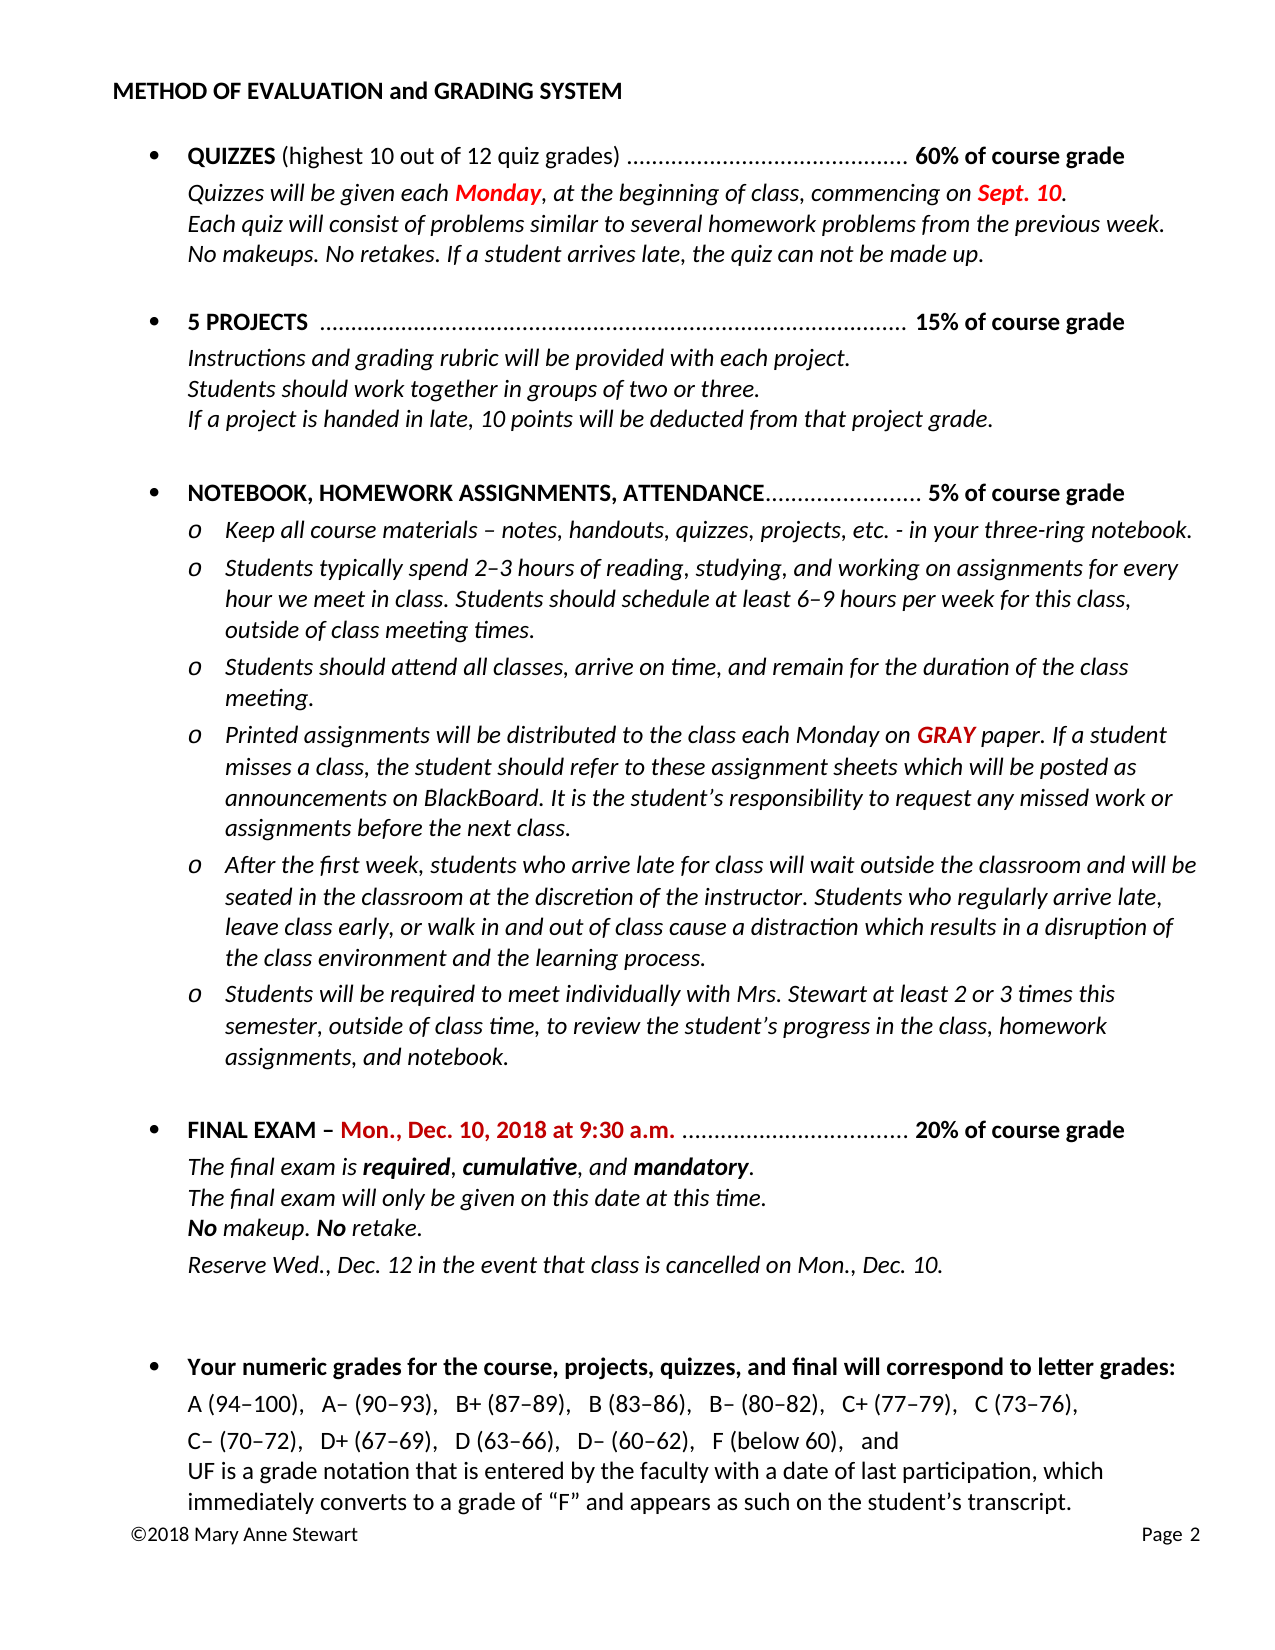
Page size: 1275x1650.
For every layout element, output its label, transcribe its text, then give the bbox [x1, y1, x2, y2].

list 5 PROJECTS 15% of course grade [150, 306, 1200, 336]
list NOTEBOOK, HOMEWORK ASSIGNMENTS, ATTENDANCE 5% of course grade [150, 477, 1200, 507]
list Students typically spend 2–3 hours of reading, studying, and working on assignments for every hour we meet in class. Students should schedule at least 6–9 hours per week for this class, outside of class meeting times. [187, 552, 1200, 644]
list Students will be required to meet individually with Mrs. Stewart at least 2 or 3 times this semester, outside of class time, to review the student’s progress in the class, homework assignments, and notebook. [187, 978, 1200, 1071]
list Your numeric grades for the course, projects, quizzes, and final will correspond to letter grades: [150, 1351, 1200, 1382]
list Printed assignments will be distributed to the class each Monday on GRAY paper. If a student misses a class, the student should refer to these assignment sheets which will be posted as announcements on BlackBoard. It is the student’s responsibility to request any missed work or assignments before the next class. [187, 719, 1200, 843]
text Quizzes will be given each Monday, at the beginning of class, commencing on Sept. 10. Each quiz will consist of problems similar to several homework problems from the previous week. No makeups. No retakes. If a student arrives late, the quiz can not be made up. [187, 177, 1200, 269]
text C– (70–72), D+ (67–69), D (63–66), D– (60–62), F (below 60), and UF is a grade notation that is entered by the faculty with a date of last participation, which immediately converts to a grade of “F” and appears as such on the student’s transcript. [187, 1425, 1200, 1516]
list FINAL EXAM – Mon., Dec. 10, 2018 at 9:30 a.m. 20% of course grade [150, 1114, 1200, 1145]
subtitle METHOD OF EVALUATION and GRADING SYSTEM [112, 75, 1200, 106]
list After the first week, students who arrive late for class will wait outside the classroom and will be seated in the classroom at the discretion of the instructor. Students who regularly arrive late, leave class early, or walk in and out of class cause a distraction which results in a disruption of the class environment and the learning process. [187, 849, 1200, 972]
text A (94–100), A– (90–93), B+ (87–89), B (83–86), B– (80–82), C+ (77–79), C (73–76), [150, 1388, 1200, 1418]
text Instructions and grading rubric will be provided with each project. Students should work together in groups of two or three. If a project is handed in late, 10 points will be deducted from that project grade. [187, 342, 1200, 434]
text Reserve Wed., Dec. 12 in the event that class is cancelled on Mon., Dec. 10. [187, 1249, 1200, 1308]
list Keep all course materials – notes, handouts, quizzes, projects, etc. - in your three-ring notebook. [187, 514, 1200, 546]
list Students should attend all classes, arrive on time, and remain for the duration of the class meeting. [187, 651, 1200, 713]
list QUIZZES (highest 10 out of 12 quiz grades) 60% of course grade [150, 141, 1200, 171]
text The final exam is required, cumulative, and mandatory. The final exam will only be given on this date at this time. No makeup. No retake. [187, 1151, 1200, 1243]
